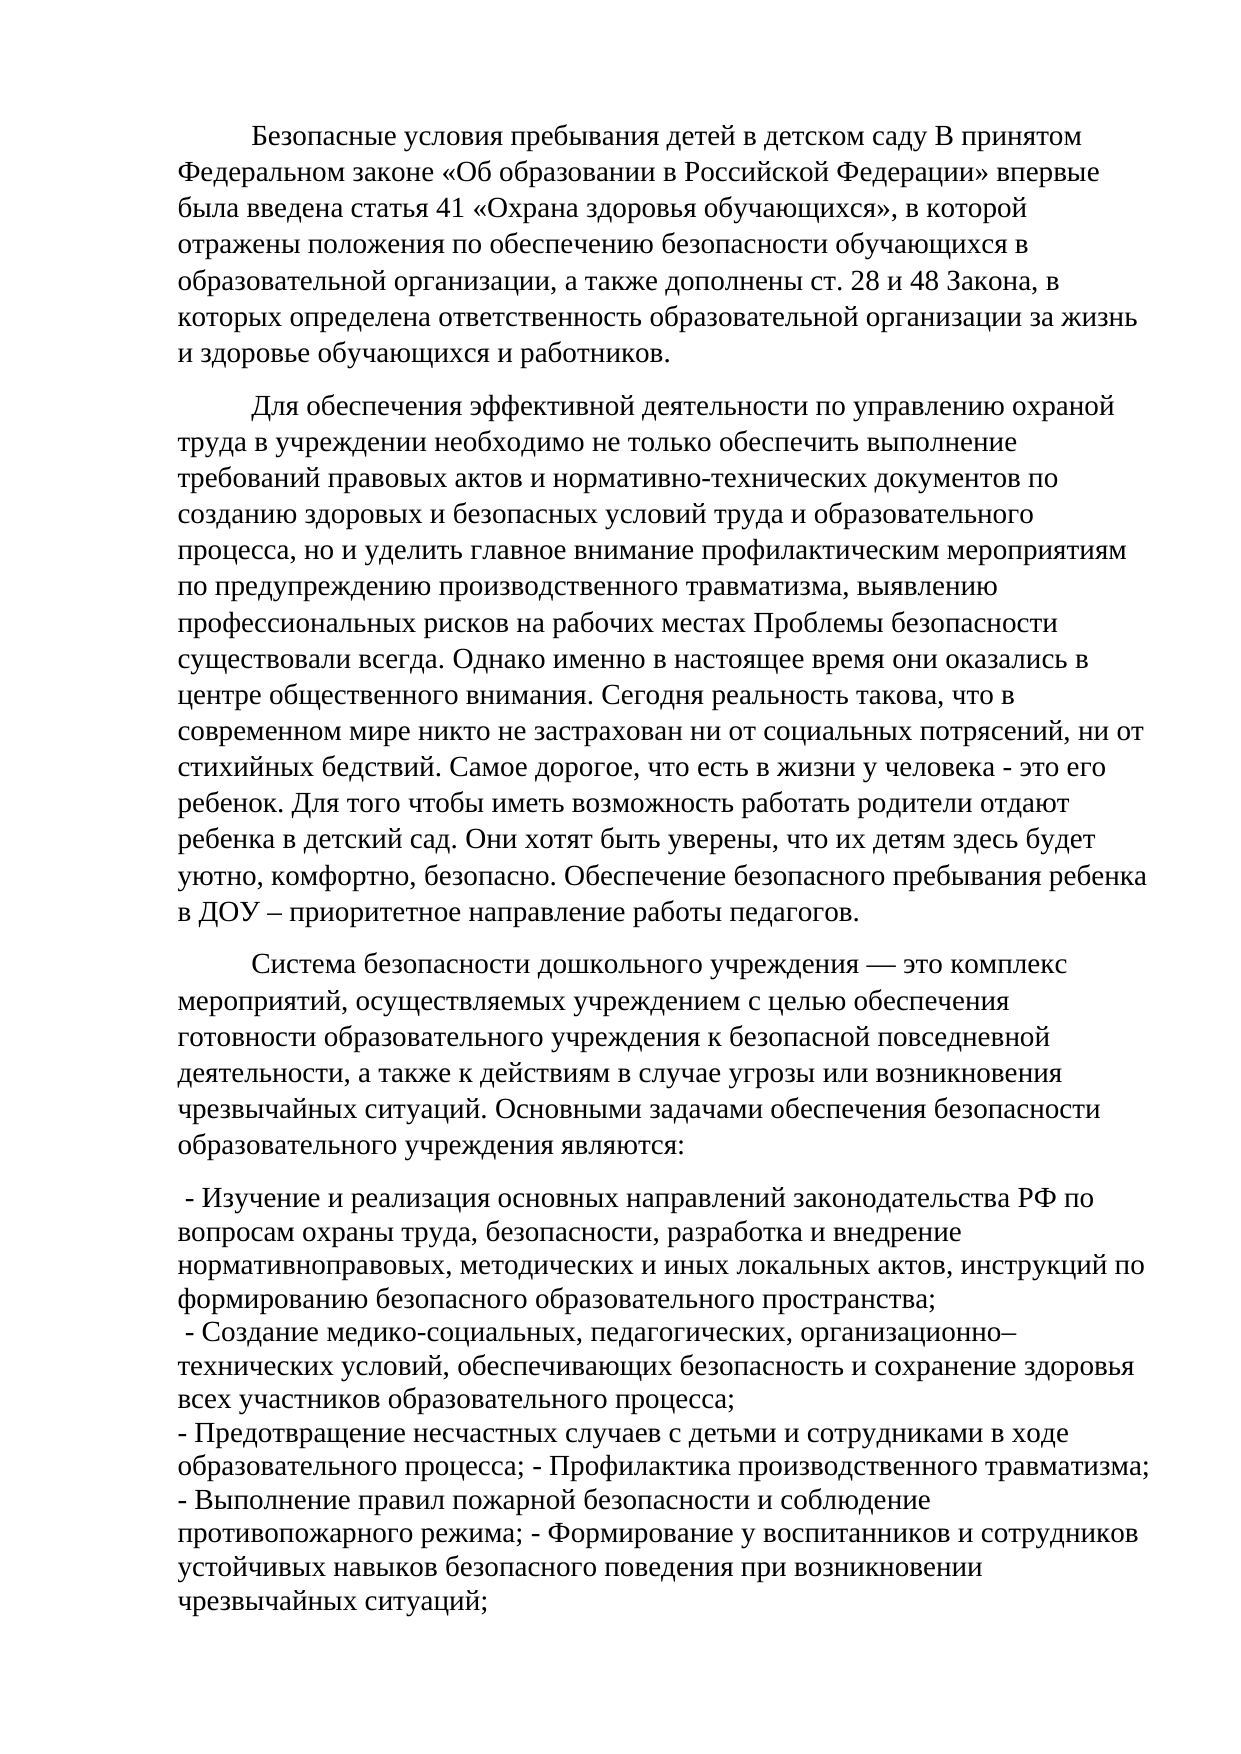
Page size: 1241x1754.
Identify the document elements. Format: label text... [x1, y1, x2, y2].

text Для обеспечения эффективной деятельности по управлению охраной труда в учреждении необходимо не только обеспечить выполнение требований правовых актов и нормативно-технических документов по созданию здоровых и безопасных условий труда и образовательного процесса, но и уделить главное внимание профилактическим мероприятиям по предупреждению производственного травматизма, выявлению профессиональных рисков на рабочих местах Проблемы безопасности существовали всегда. Однако именно в настоящее время они оказались в центре общественного внимания. Сегодня реальность такова, что в современном мире никто не застрахован ни от социальных потрясений, ни от стихийных бедствий. Самое дорогое, что есть в жизни у человека - это его ребенок. Для того чтобы иметь возможность работать родители отдают ребенка в детский сад. Они хотят быть уверены, что их детям здесь будет уютно, комфортно, безопасно. Обеспечение безопасного пребывания ребенка в ДОУ – приоритетное направление работы педагогов. [177, 388, 1152, 927]
text - Предотвращение несчастных случаев с детьми и сотрудниками в ходе образовательного процесса; - Профилактика производственного травматизма; - Выполнение правил пожарной безопасности и соблюдение противопожарного режима; - Формирование у воспитанников и сотрудников устойчивых навыков безопасного поведения при возникновении чрезвычайных ситуаций; [177, 1415, 1152, 1616]
text Система безопасности дошкольного учреждения — это комплекс мероприятий, осуществляемых учреждением с целью обеспечения готовности образовательного учреждения к безопасной повседневной деятельности, а также к действиям в случае угрозы или возникновения чрезвычайных ситуаций. Основными задачами обеспечения безопасности образовательного учреждения являются: [177, 947, 1152, 1161]
text - Изучение и реализация основных направлений законодательства РФ по вопросам охраны труда, безопасности, разработка и внедрение нормативноправовых, методических и иных локальных актов, инструкций по формированию безопасного образовательного пространства; [177, 1180, 1152, 1314]
text Безопасные условия пребывания детей в детском саду В принятом Федеральном законе «Об образовании в Российской Федерации» впервые была введена статья 41 «Охрана здоровья обучающихся», в которой отражены положения по обеспечению безопасности обучающихся в образовательной организации, а также дополнены ст. 28 и 48 Закона, в которых определена ответственность образовательной организации за жизнь и здоровье обучающихся и работников. [177, 118, 1152, 368]
text - Создание медико-социальных, педагогических, организационно– технических условий, обеспечивающих безопасность и сохранение здоровья всех участников образовательного процесса; [177, 1314, 1152, 1415]
